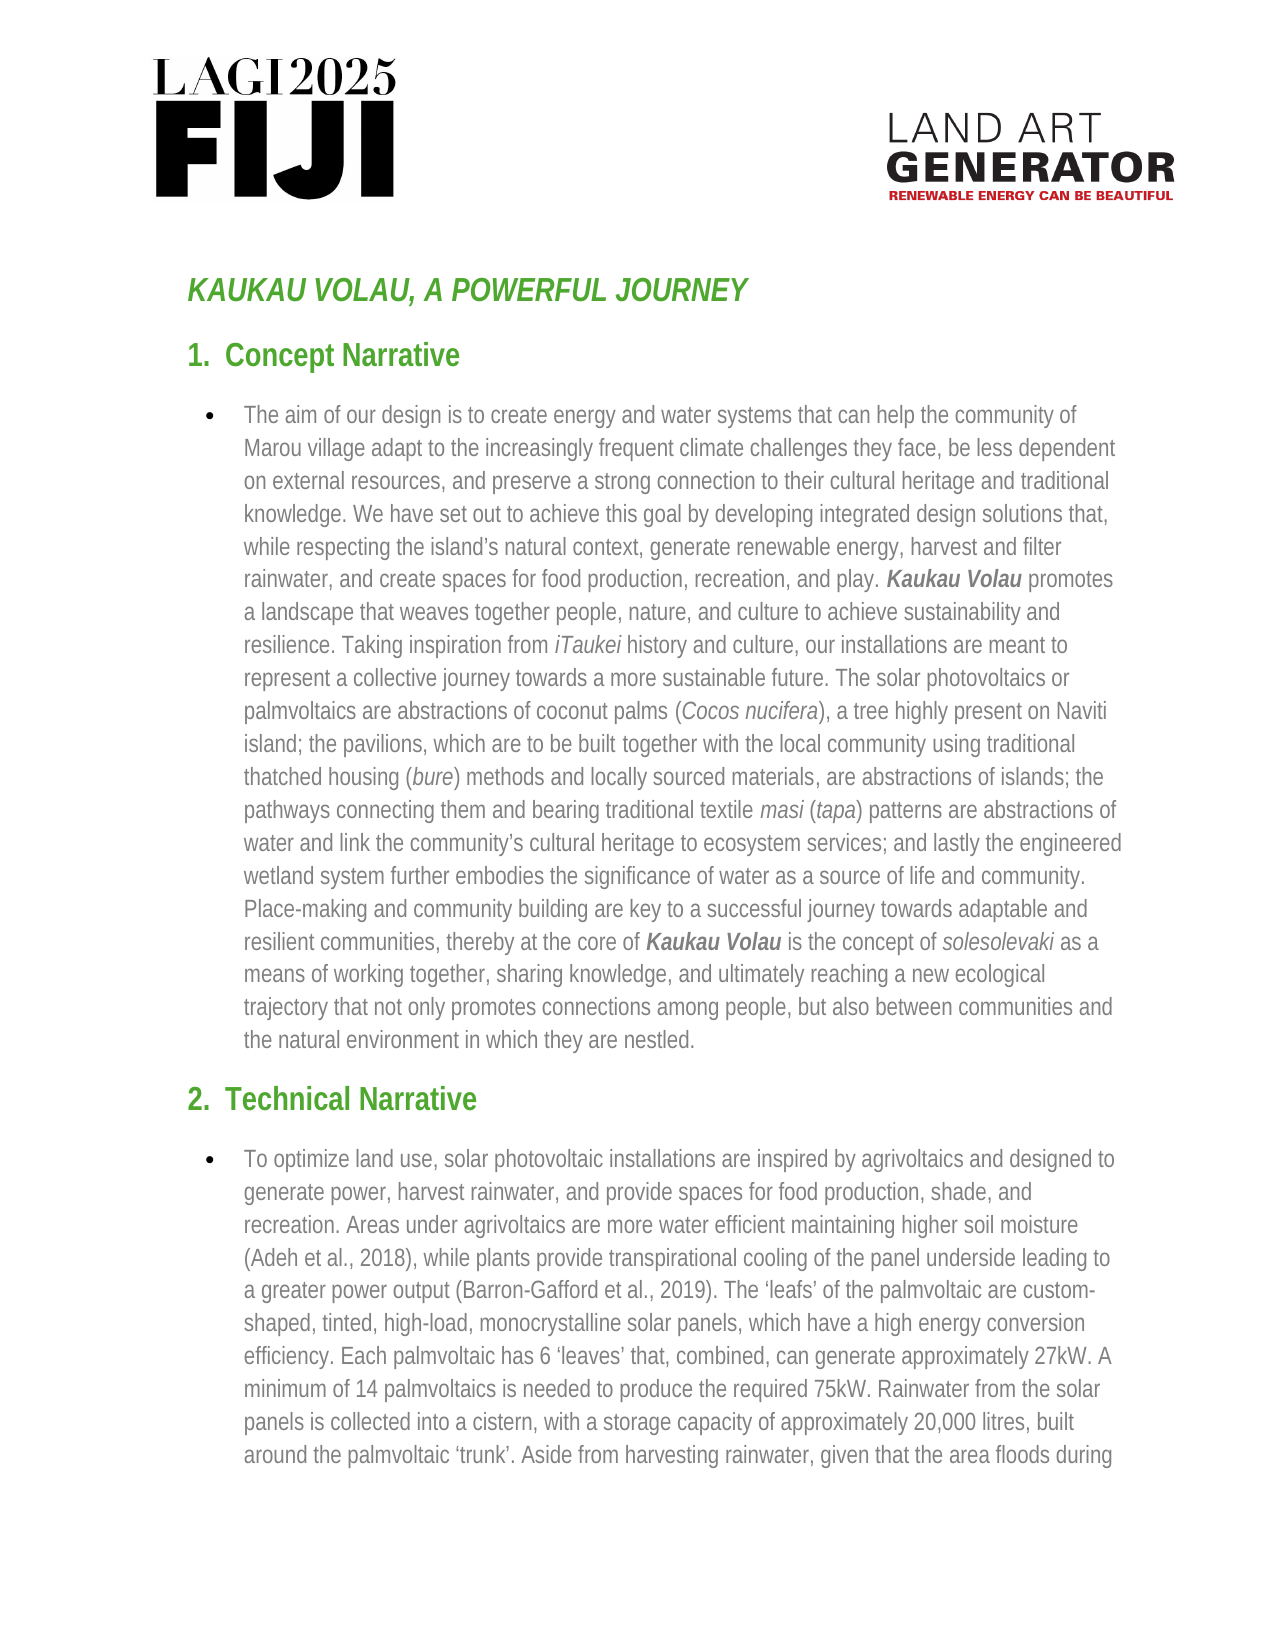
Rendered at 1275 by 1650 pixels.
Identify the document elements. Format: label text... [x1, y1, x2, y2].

list Technical Narrative [187, 1079, 1125, 1117]
list The aim of our design is to create energy and water systems that can help the community of Marou village adapt to the increasingly frequent climate challenges they face, be less dependent on external resources, and preserve a strong connection to their cultural heritage and traditional knowledge. We have set out to achieve this goal by developing integrated design solutions that, while respecting the island’s natural context, generate renewable energy, harvest and filter rainwater, and create spaces for food production, recreation, and play. Kaukau Volau promotes a landscape that weaves together people, nature, and culture to achieve sustainability and resilience. Taking inspiration from iTaukei history and culture, our installations are meant to represent a collective journey towards a more sustainable future. The solar photovoltaics or palmvoltaics are abstractions of coconut palms (Cocos nucifera), a tree highly present on Naviti island; the pavilions, which are to be built together with the local community using traditional thatched housing (bure) methods and locally sourced materials, are abstractions of islands; the pathways connecting them and bearing traditional textile masi (tapa) patterns are abstractions of water and link the community’s cultural heritage to ecosystem services; and lastly the engineered wetland system further embodies the significance of water as a source of life and community. Place-making and community building are key to a successful journey towards adaptable and resilient communities, thereby at the core of Kaukau Volau is the concept of solesolevaki as a means of working together, sharing knowledge, and ultimately reaching a new ecological trajectory that not only promotes connections among people, but also between communities and the natural environment in which they are nestled. [206, 400, 1125, 1054]
list Concept Narrative [187, 335, 1125, 373]
picture [885, 109, 1179, 205]
picture [150, 56, 399, 202]
text KAUKAU VOLAU, A POWERFUL JOURNEY [187, 270, 1125, 308]
